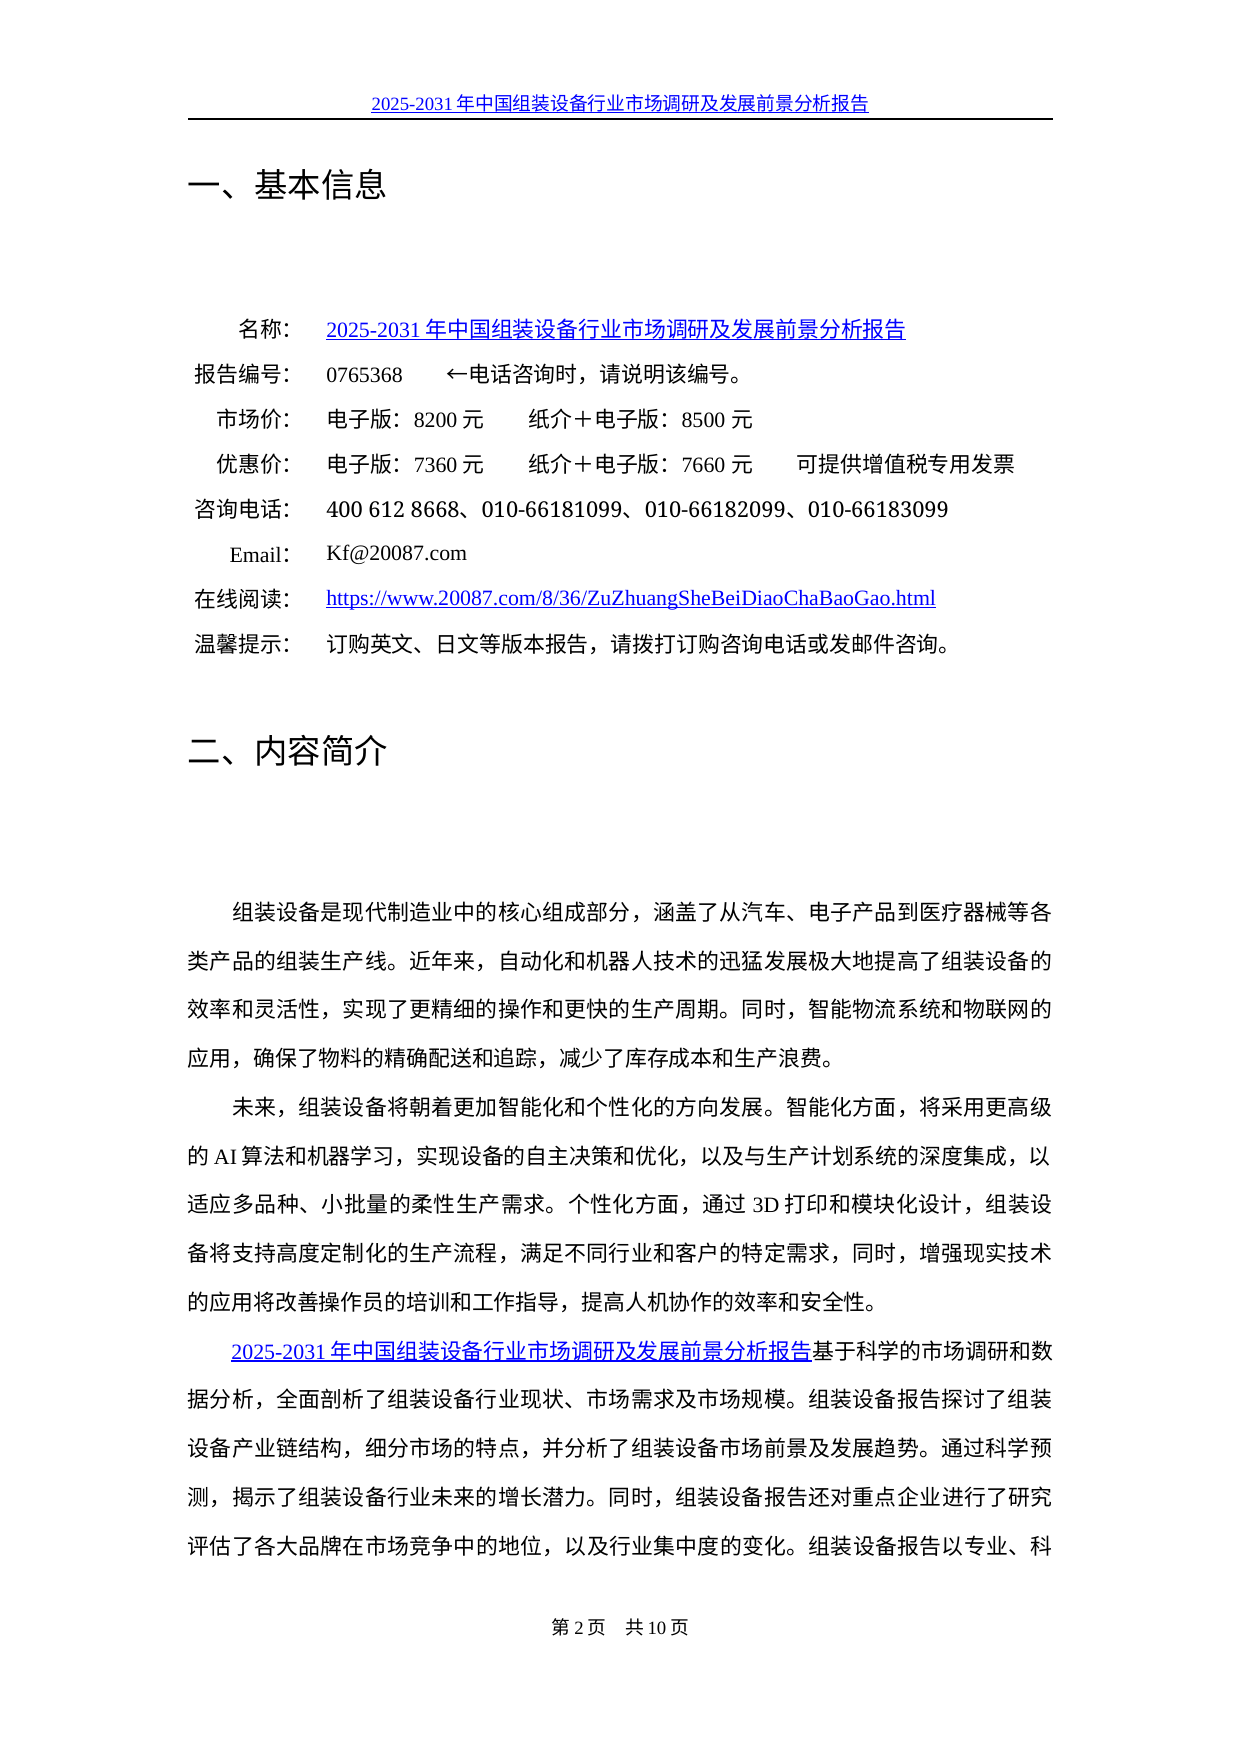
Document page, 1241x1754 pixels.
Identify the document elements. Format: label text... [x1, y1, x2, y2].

table_cell 报告编号： [167, 357, 315, 402]
table_cell 400 612 8668、010-66181099、010-66182099、010-66183099 [315, 492, 1073, 537]
table_header 2025-2031年中国组装设备行业市场调研及发展前景分析报告 [315, 312, 1073, 357]
table_cell 0765368 ←电话咨询时，请说明该编号。 [315, 357, 1073, 402]
table_cell Email： [167, 537, 315, 582]
table_cell 订购英文、日文等版本报告，请拨打订购咨询电话或发邮件咨询。 [315, 627, 1073, 672]
table_cell Kf@20087.com [315, 537, 1073, 582]
table_cell 电子版：8200 元 纸介＋电子版：8500 元 [315, 402, 1073, 447]
table_cell 市场价： [167, 402, 315, 447]
table_cell 电子版：7360 元 纸介＋电子版：7660 元 可提供增值税专用发票 [315, 447, 1073, 492]
table_header 名称： [167, 312, 315, 357]
table_cell 优惠价： [167, 447, 315, 492]
table_cell 咨询电话： [167, 492, 315, 537]
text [187, 894, 1053, 1561]
table_cell [315, 582, 1073, 627]
title 一、基本信息 [187, 150, 1053, 215]
table_cell 在线阅读： [167, 582, 315, 627]
table_cell 温馨提示： [167, 627, 315, 672]
title 二、内容简介 [187, 717, 1053, 782]
